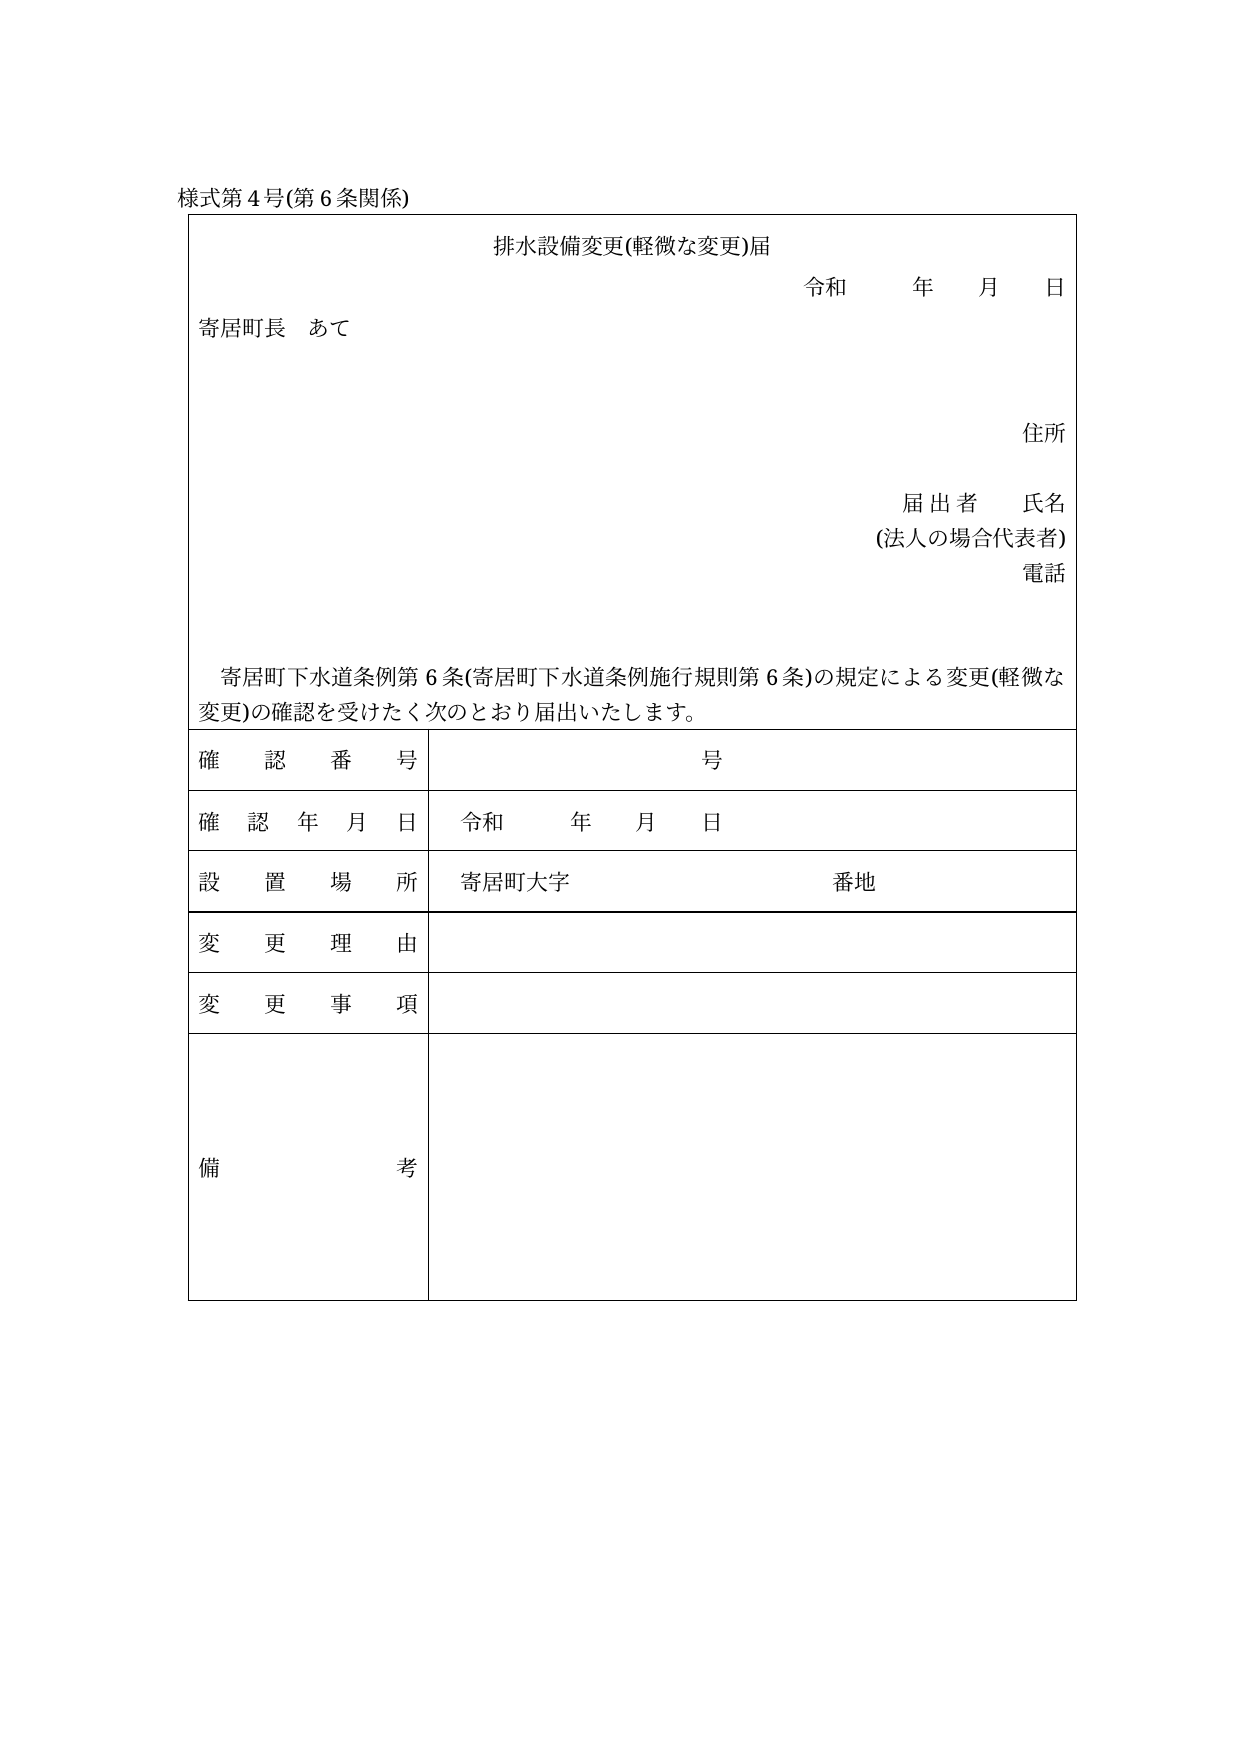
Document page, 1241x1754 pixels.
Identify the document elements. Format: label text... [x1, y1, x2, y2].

table_cell 設置場所 [189, 851, 428, 911]
table_cell 号 [429, 730, 1076, 789]
table_cell [429, 1034, 1076, 1300]
table_cell 変更事項 [189, 973, 428, 1033]
table_cell 令和 年 月 日 [429, 791, 1076, 850]
table_cell [429, 973, 1076, 1033]
table_cell [429, 913, 1076, 972]
table_header 排水設備変更(軽微な変更)届 令和 年 月 日 寄居町長 あて 住所 届出者 氏名 (法人の場合代表者) 電話 寄居町下水道条例第6条(寄居町下水道条例施行規則第6条)の規定による変更(軽微な変更)の確認を受けたく次のとおり届出いたします。 [189, 215, 1076, 728]
table_cell 変更理由 [189, 913, 428, 972]
table_cell 確認年月日 [189, 791, 428, 850]
text 様式第4号(第6条関係) [177, 179, 1063, 214]
table_cell 寄居町大字 番地 [429, 851, 1076, 911]
table_cell 備考 [189, 1034, 428, 1300]
table_cell 確認番号 [189, 730, 428, 789]
